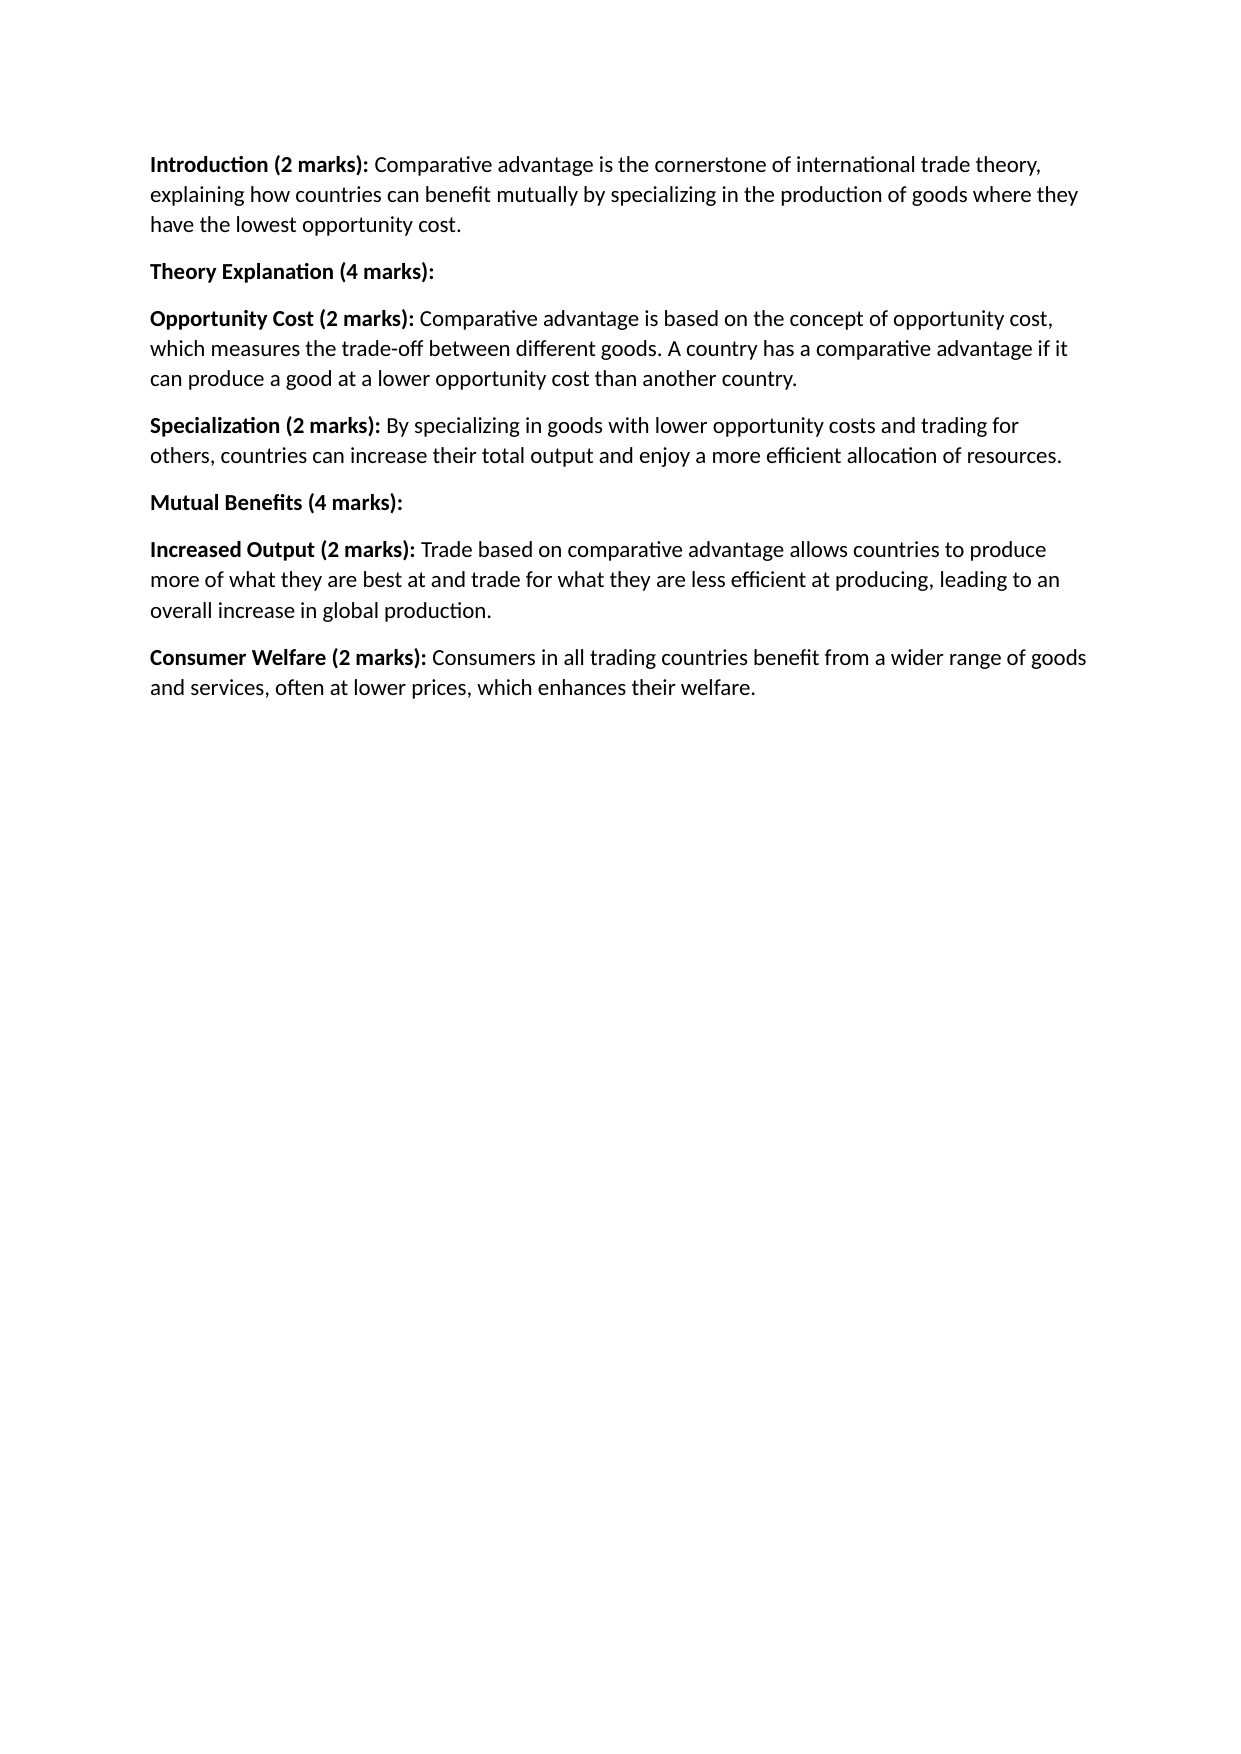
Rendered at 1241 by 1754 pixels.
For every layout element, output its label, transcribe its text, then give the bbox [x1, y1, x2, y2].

list Theory Explanation (4 marks): [150, 257, 1090, 285]
list Consumer Welfare (2 marks): Consumers in all trading countries benefit from a wider range of goods and services, often at lower prices, which enhances their welfare. [150, 643, 1090, 701]
list Mutual Benefits (4 marks): [150, 488, 1090, 517]
list Opportunity Cost (2 marks): Comparative advantage is based on the concept of opportunity cost, which measures the trade-off between different goods. A country has a comparative advantage if it can produce a good at a lower opportunity cost than another country. [150, 304, 1090, 393]
list Introduction (2 marks): Comparative advantage is the cornerstone of international trade theory, explaining how countries can benefit mutually by specializing in the production of goods where they have the lowest opportunity cost. [150, 150, 1090, 238]
list Specialization (2 marks): By specializing in goods with lower opportunity costs and trading for others, countries can increase their total output and enjoy a more efficient allocation of resources. [150, 411, 1090, 470]
list Increased Output (2 marks): Trade based on comparative advantage allows countries to produce more of what they are best at and trade for what they are less efficient at producing, leading to an overall increase in global production. [150, 535, 1090, 624]
